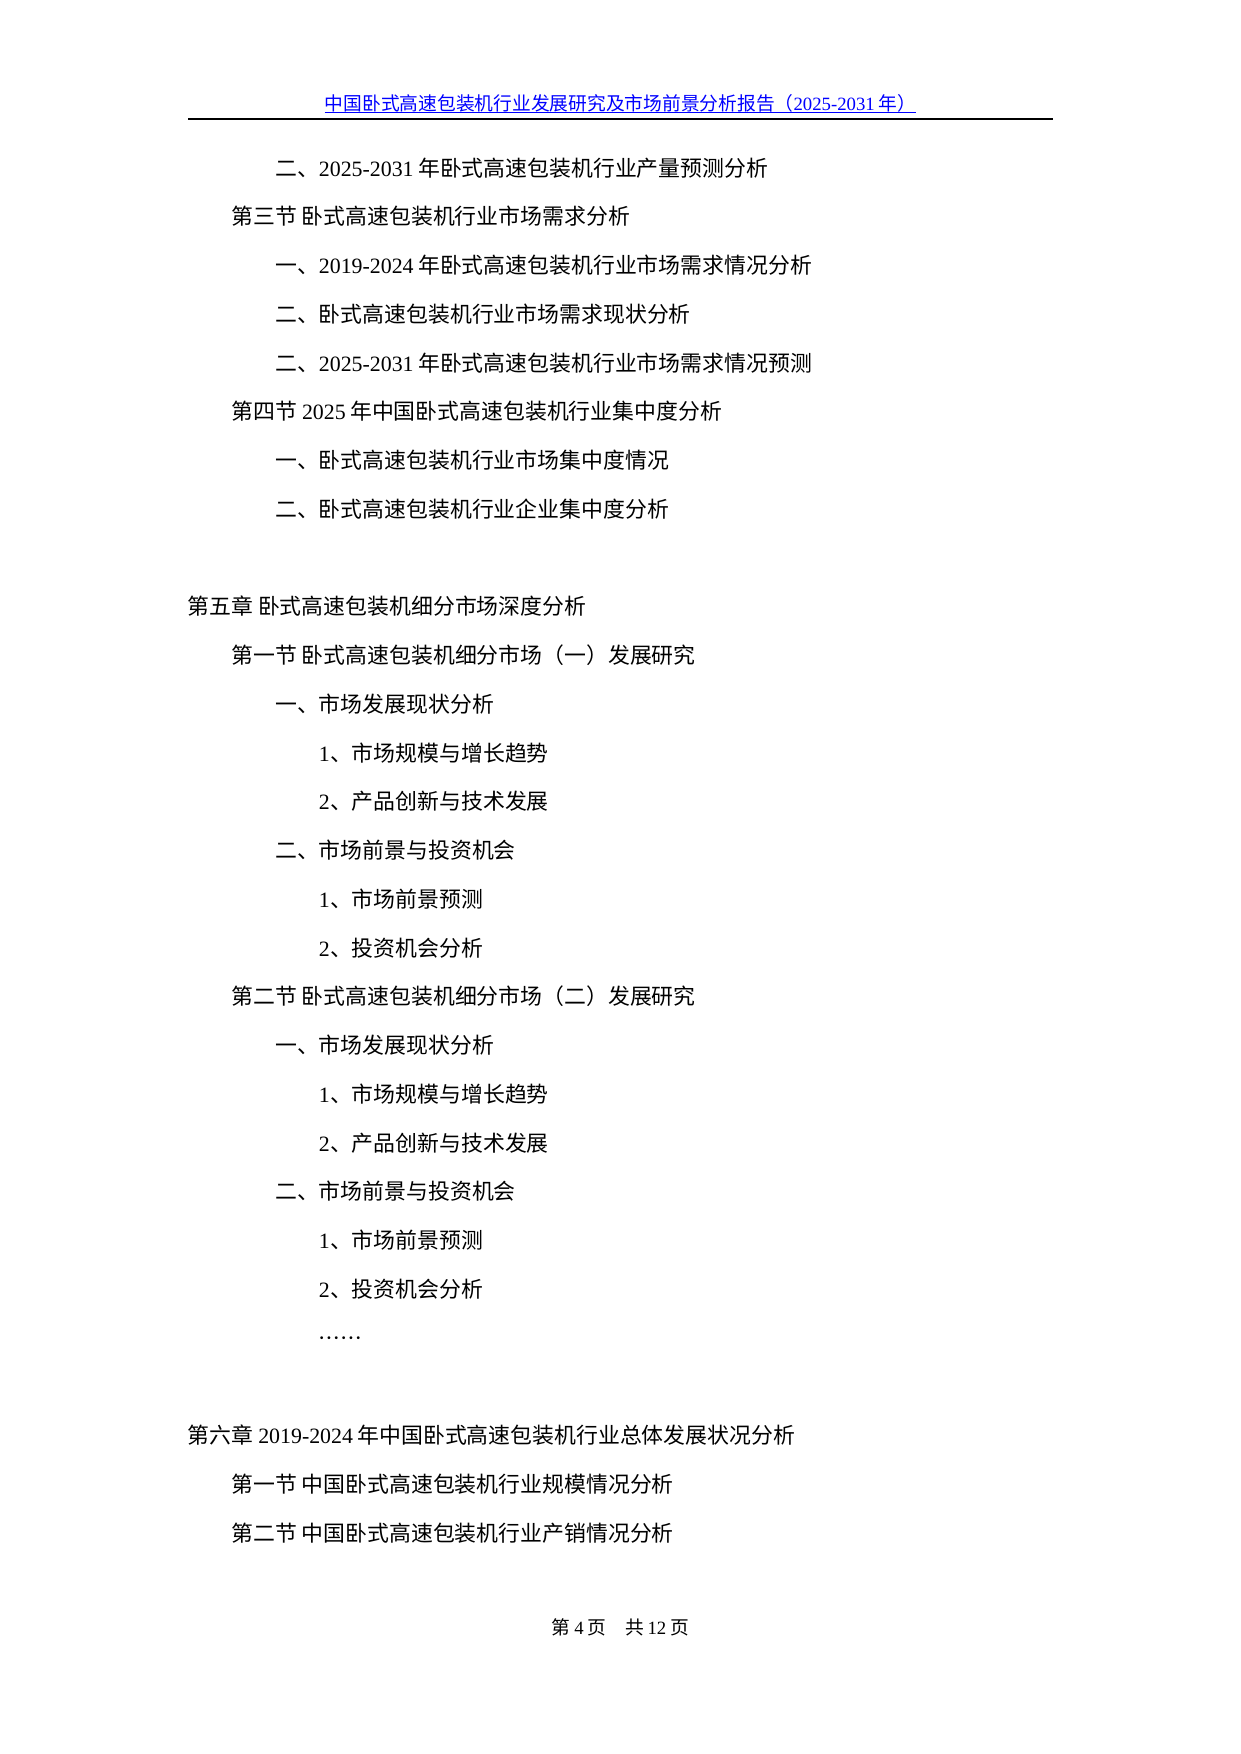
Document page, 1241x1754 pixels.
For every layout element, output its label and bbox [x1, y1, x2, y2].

text [187, 150, 1053, 1548]
